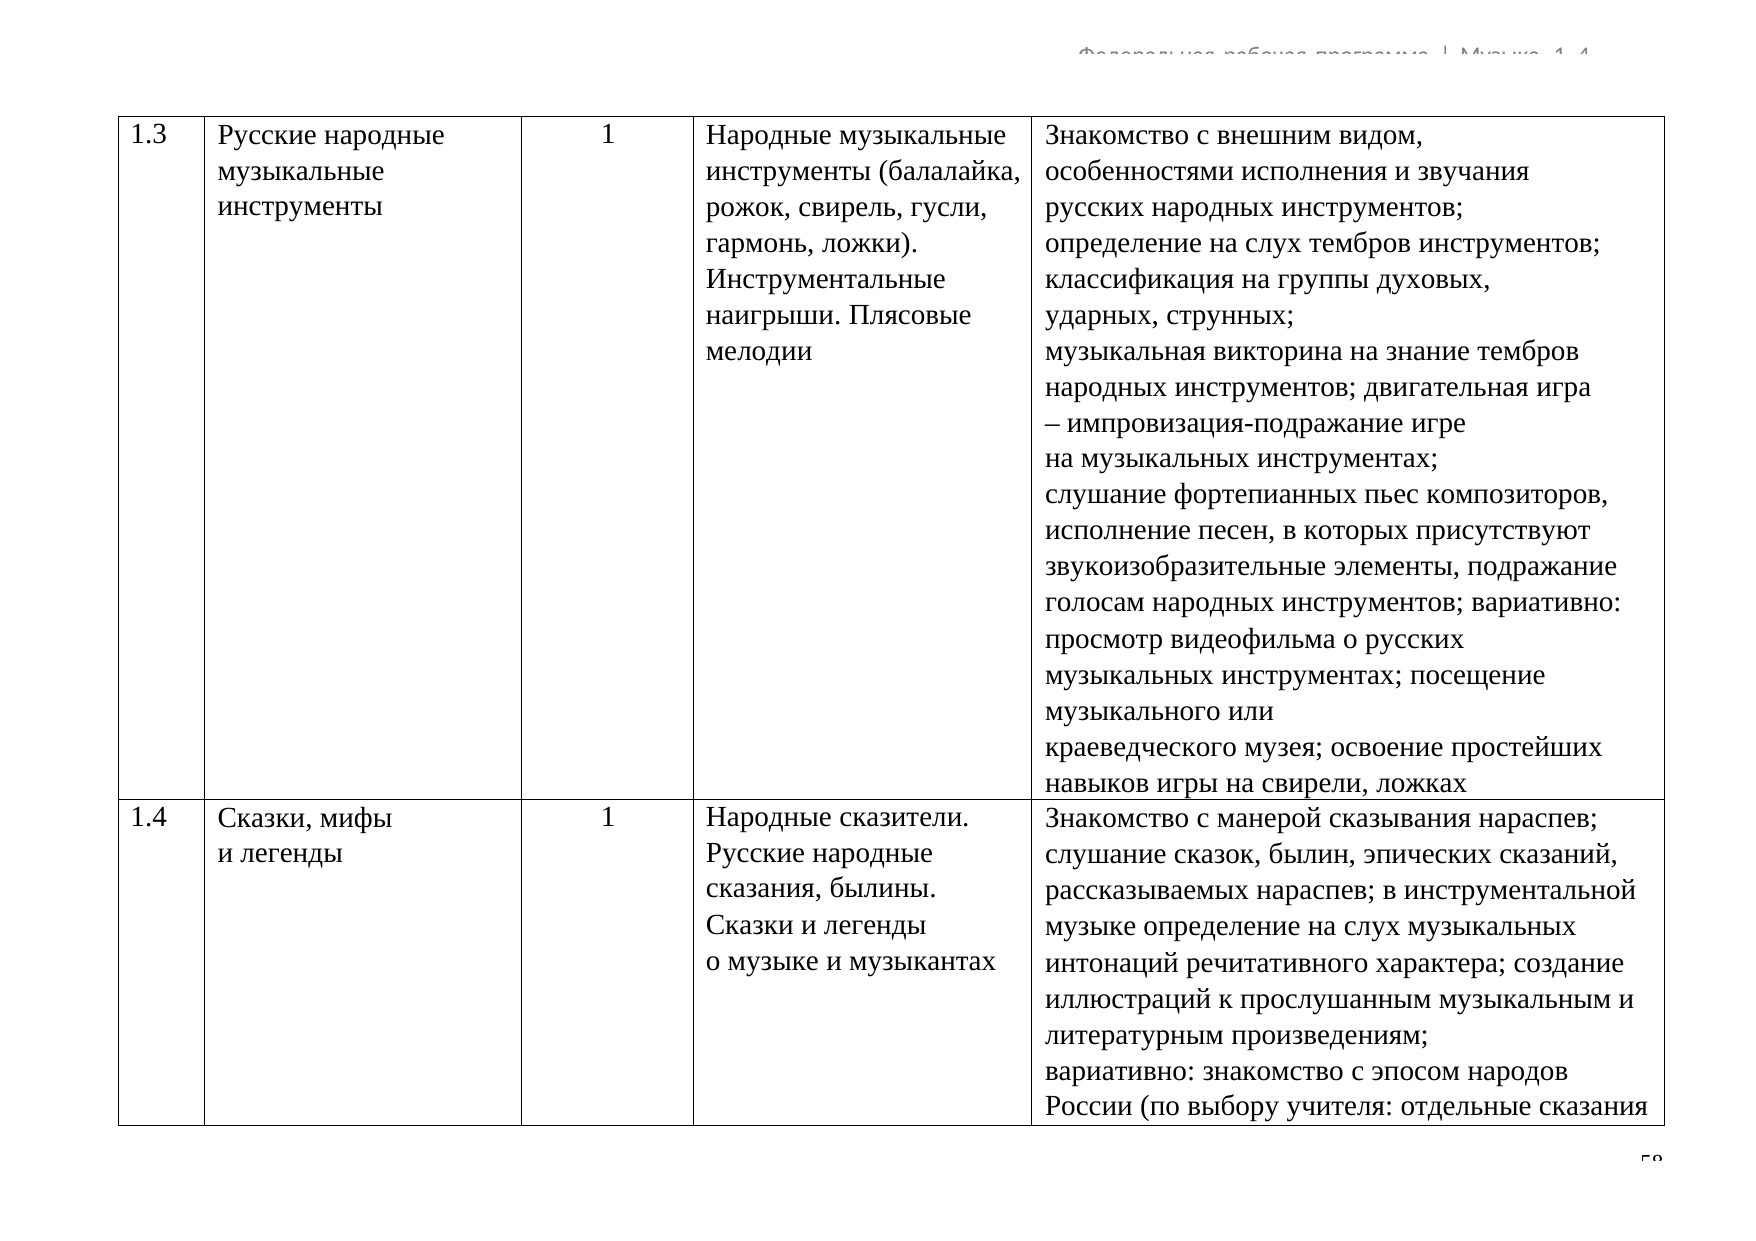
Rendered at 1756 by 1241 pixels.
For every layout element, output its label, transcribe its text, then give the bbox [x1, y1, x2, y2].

table_header 1 [522, 117, 693, 799]
table_header Русские народные музыкальные инструменты [205, 117, 521, 799]
table_header Знакомство с внешним видом, особенностями исполнения и звучания русских народных инструментов; определение на слух тембров инструментов; классификация на группы духовых, ударных, струнных; музыкальная викторина на знание тембров народных инструментов; двигательная игра – импровизация-подражание игре на музыкальных инструментах; слушание фортепианных пьес композиторов, исполнение песен, в которых присутствуют звукоизобразительные элементы, подражание голосам народных инструментов; вариативно: просмотр видеофильма о русских музыкальных инструментах; посещение музыкального или краеведческого музея; освоение простейших навыков игры на свирели, ложках [1032, 117, 1664, 799]
table_header 1.3 [119, 117, 204, 799]
table_cell 1.4 [119, 800, 204, 1125]
table_header Народные музыкальные инструменты (балалайка, рожок, свирель, гусли, гармонь, ложки). Инструментальные наигрыши. Плясовые мелодии [694, 117, 1031, 799]
table_cell Знакомство с манерой сказывания нараспев; слушание сказок, былин, эпических сказаний, рассказываемых нараспев; в инструментальной музыке определение на слух музыкальных интонаций речитативного характера; создание иллюстраций к прослушанным музыкальным и литературным произведениям; вариативно: знакомство с эпосом народов России (по выбору учителя: отдельные сказания [1032, 800, 1664, 1125]
table_cell Сказки, мифы и легенды [205, 800, 521, 1125]
table_cell 1 [522, 800, 693, 1125]
table_cell Народные сказители. Русские народные сказания, былины. Сказки и легенды о музыке и музыкантах [694, 800, 1031, 1125]
